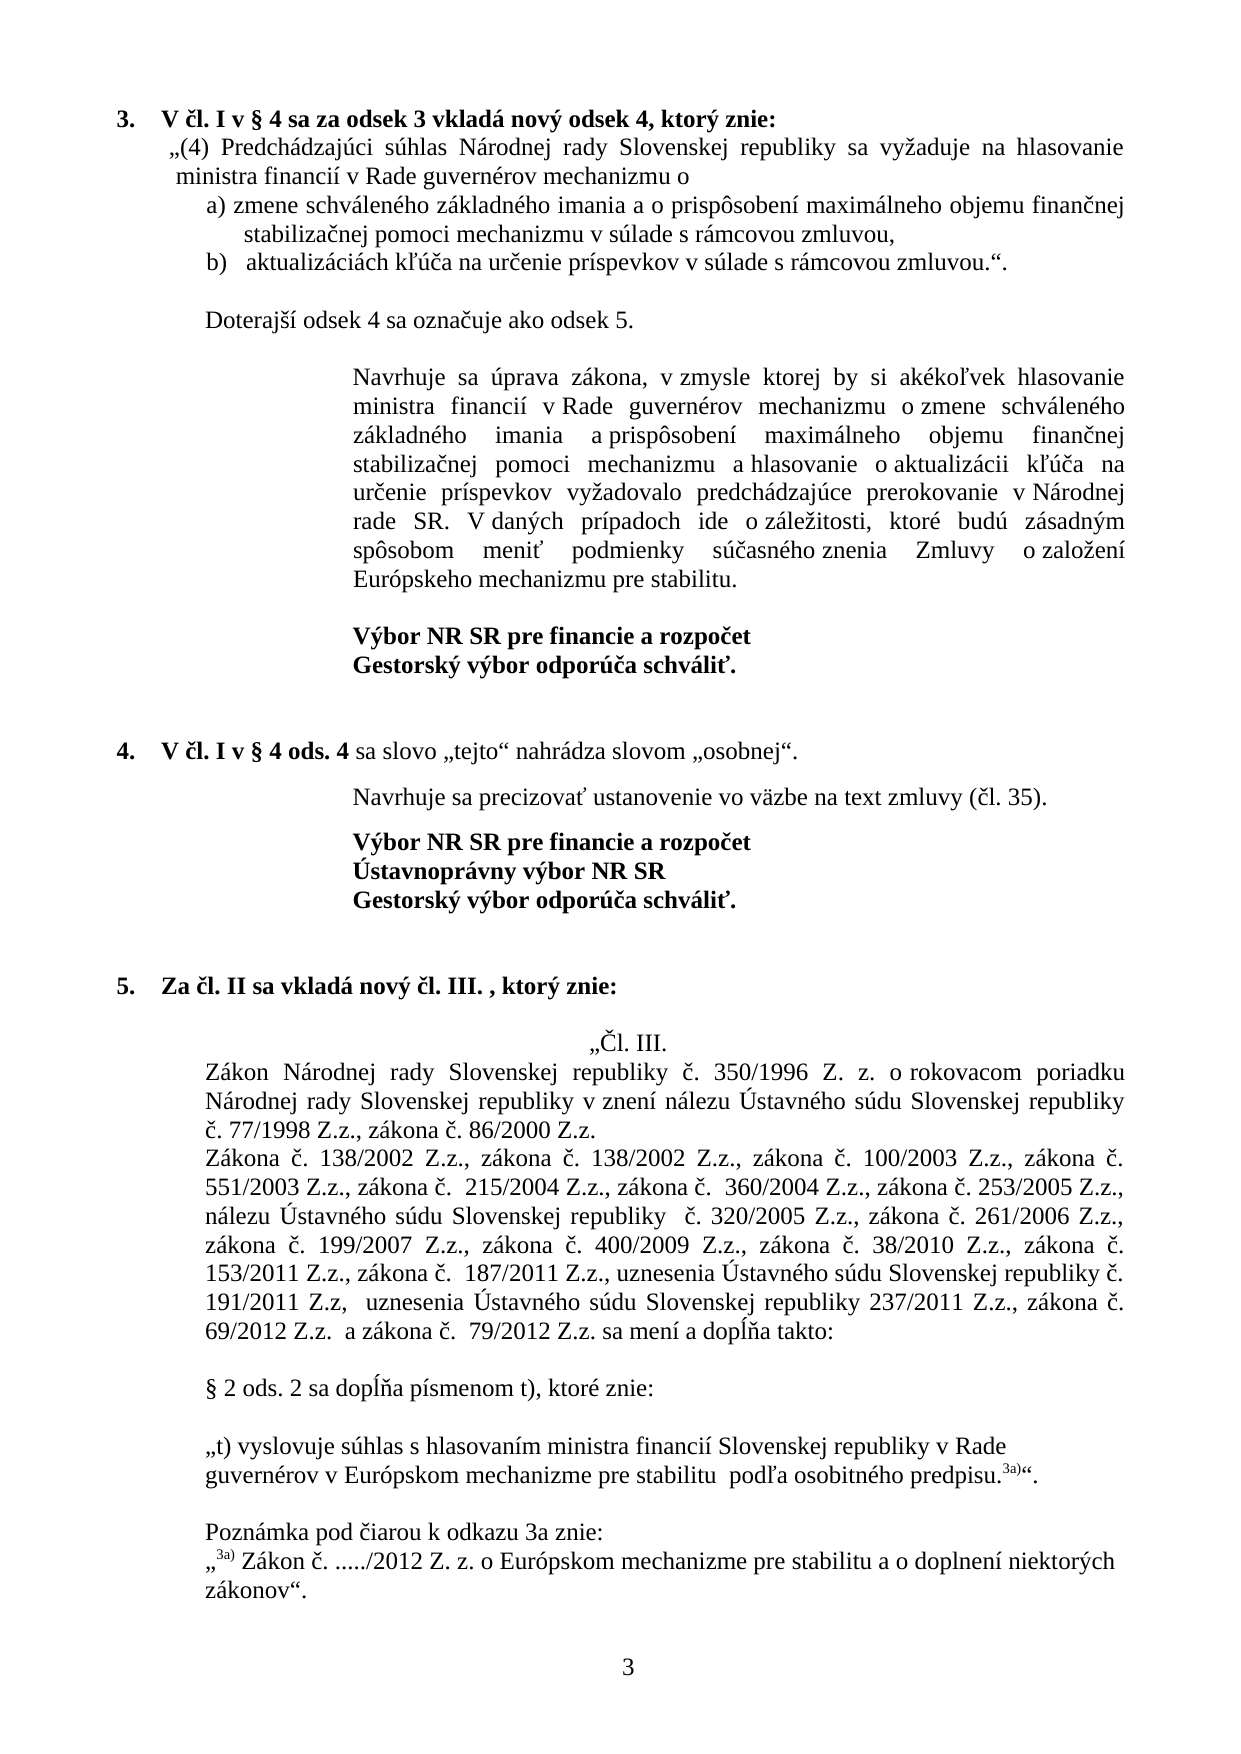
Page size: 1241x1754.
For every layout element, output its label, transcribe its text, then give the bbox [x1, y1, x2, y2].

list V čl. I v § 4 sa za odsek 3 vkladá nový odsek 4, ktorý znie: [116, 104, 1125, 132]
text Výbor NR SR pre financie a rozpočet [352, 621, 1125, 650]
text „Čl. III. [131, 1028, 1125, 1057]
list Za čl. II sa vkladá nový čl. III. , ktorý znie: [116, 971, 1125, 1000]
text „t) vyslovuje súhlas s hlasovaním ministra financií Slovenskej republiky v Rade guvernérov v Európskom mechanizme pre stabilitu podľa osobitného predpisu.3a)“. [205, 1431, 1125, 1488]
text Gestorský výbor odporúča schváliť. [352, 885, 1125, 913]
text b) aktualizáciách kľúča na určenie príspevkov v súlade s rámcovou zmluvou.“. [206, 247, 1125, 276]
text Gestorský výbor odporúča schváliť. [352, 650, 1125, 679]
text Navrhuje sa precizovať ustanovenie vo väzbe na text zmluvy (čl. 35). [279, 782, 1125, 810]
text Doterajší odsek 4 sa označuje ako odsek 5. [131, 305, 1125, 334]
text Zákon Národnej rady Slovenskej republiky č. 350/1996 Z. z. o rokovacom poriadku Národnej rady Slovenskej republiky v znení nálezu Ústavného súdu Slovenskej republiky č. 77/1998 Z.z., zákona č. 86/2000 Z.z. [205, 1057, 1125, 1143]
text „(4) Predchádzajúci súhlas Národnej rady Slovenskej republiky sa vyžaduje na hlasovanie ministra financií v Rade guvernérov mechanizmu o [169, 132, 1125, 190]
text „3a) Zákon č. ...../2012 Z. z. o Európskom mechanizme pre stabilitu a o doplnení niektorých zákonov“. [205, 1546, 1125, 1603]
text Ústavnoprávny výbor NR SR [352, 856, 1125, 885]
text § 2 ods. 2 sa dopĺňa písmenom t), ktoré znie: [131, 1373, 1125, 1402]
list V čl. I v § 4 ods. 4 sa slovo „tejto“ nahrádza slovom „osobnej“. [116, 736, 1125, 765]
text a) zmene schváleného základného imania a o prispôsobení maximálneho objemu finančnej stabilizačnej pomoci mechanizmu v súlade s rámcovou zmluvou, [206, 190, 1125, 247]
text Poznámka pod čiarou k odkazu 3a znie: [131, 1517, 1125, 1546]
text Navrhuje sa úprava zákona, v zmysle ktorej by si akékoľvek hlasovanie ministra financií v Rade guvernérov mechanizmu o zmene schváleného základného imania a prispôsobení maximálneho objemu finančnej stabilizačnej pomoci mechanizmu a hlasovanie o aktualizácii kľúča na určenie príspevkov vyžadovalo predchádzajúce prerokovanie v Národnej rade SR. V daných prípadoch ide o záležitosti, ktoré budú zásadným spôsobom meniť podmienky súčasného znenia Zmluvy o založení Európskeho mechanizmu pre stabilitu. [352, 362, 1125, 592]
text Zákona č. 138/2002 Z.z., zákona č. 138/2002 Z.z., zákona č. 100/2003 Z.z., zákona č. 551/2003 Z.z., zákona č. 215/2004 Z.z., zákona č. 360/2004 Z.z., zákona č. 253/2005 Z.z., nálezu Ústavného súdu Slovenskej republiky č. 320/2005 Z.z., zákona č. 261/2006 Z.z., zákona č. 199/2007 Z.z., zákona č. 400/2009 Z.z., zákona č. 38/2010 Z.z., zákona č. 153/2011 Z.z., zákona č. 187/2011 Z.z., uznesenia Ústavného súdu Slovenskej republiky č. 191/2011 Z.z, uznesenia Ústavného súdu Slovenskej republiky 237/2011 Z.z., zákona č. 69/2012 Z.z. a zákona č. 79/2012 Z.z. sa mení a dopĺňa takto: [205, 1143, 1125, 1345]
text Výbor NR SR pre financie a rozpočet [352, 827, 1125, 856]
